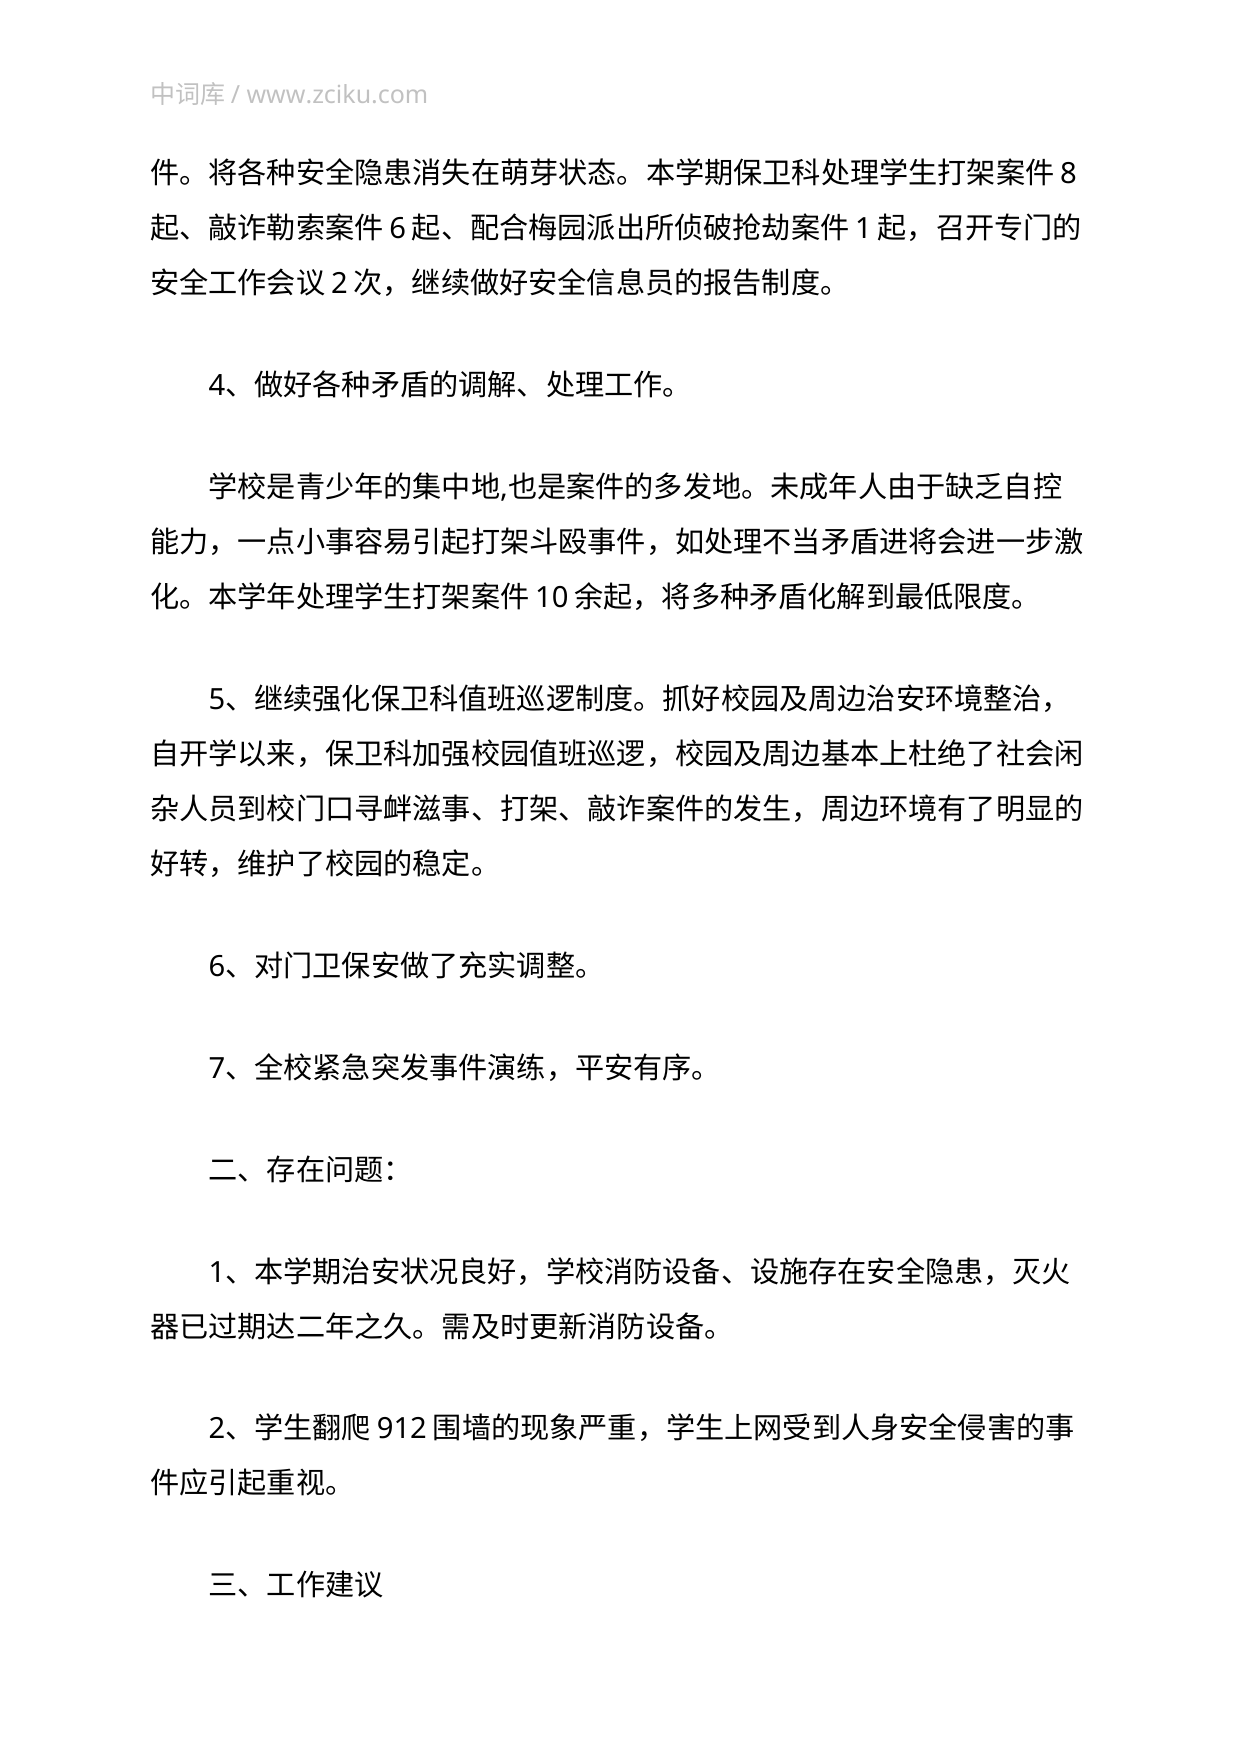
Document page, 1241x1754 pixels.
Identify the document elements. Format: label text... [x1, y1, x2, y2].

text 学校是青少年的集中地,也是案件的多发地。未成年人由于缺乏自控能力，一点小事容易引起打架斗殴事件，如处理不当矛盾进将会进一步激化。本学年处理学生打架案件10余起，将多种矛盾化解到最低限度。 [150, 464, 1090, 616]
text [150, 150, 1090, 302]
text 1、本学期治安状况良好，学校消防设备、设施存在安全隐患，灭火器已过期达二年之久。需及时更新消防设备。 [150, 1248, 1090, 1345]
text 7、全校紧急突发事件演练，平安有序。 [150, 1044, 1090, 1087]
text 4、做好各种矛盾的调解、处理工作。 [150, 362, 1090, 404]
text 2、学生翻爬912围墙的现象严重，学生上网受到人身安全侵害的事件应引起重视。 [150, 1405, 1090, 1502]
text 6、对门卫保安做了充实调整。 [150, 942, 1090, 985]
text 二、存在问题： [150, 1146, 1090, 1189]
text 5、继续强化保卫科值班巡逻制度。抓好校园及周边治安环境整治，自开学以来，保卫科加强校园值班巡逻，校园及周边基本上杜绝了社会闲杂人员到校门口寻衅滋事、打架、敲诈案件的发生，周边环境有了明显的好转，维护了校园的稳定。 [150, 676, 1090, 883]
text 三、工作建议 [150, 1562, 1090, 1604]
